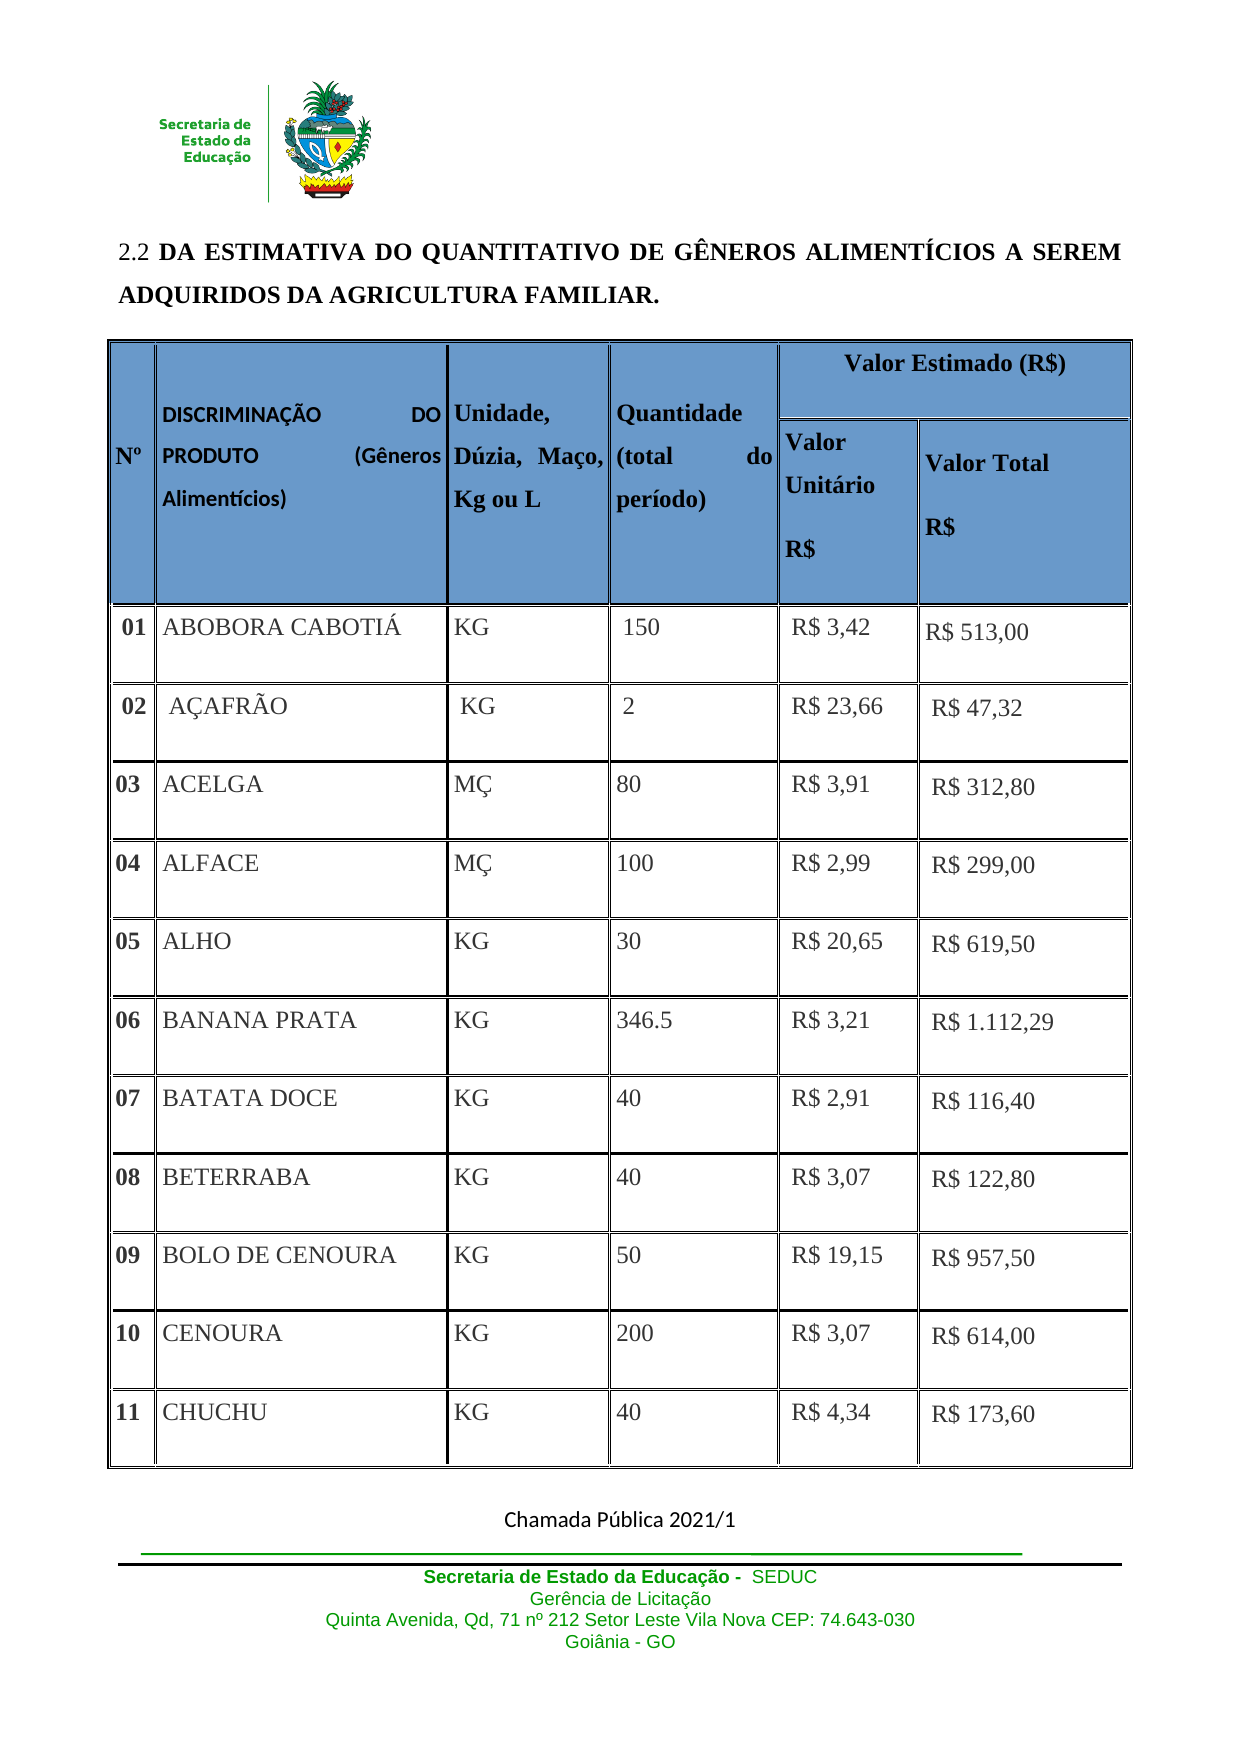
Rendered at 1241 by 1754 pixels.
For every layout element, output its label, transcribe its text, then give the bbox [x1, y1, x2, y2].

table_cell R$ 3,91 [780, 763, 917, 838]
table_cell MÇ [449, 842, 608, 917]
table_cell R$ 20,65 [780, 920, 917, 995]
table_cell 30 [611, 920, 777, 995]
table_cell 06 [111, 995, 154, 1074]
table_cell 40 [611, 1077, 777, 1152]
table_cell 346.5 [611, 999, 777, 1074]
table_cell R$ 3,07 [780, 1155, 917, 1231]
table_cell R$ 3,42 [780, 607, 917, 681]
text 2.2 DA ESTIMATIVA DO QUANTITATIVO DE GÊNEROS ALIMENTÍCIOS A SEREM ADQUIRIDOS DA AGRICULTURA FAMILIAR. [118, 237, 1122, 309]
table_cell 40 [611, 1155, 777, 1231]
table_cell R$ 2,91 [780, 1077, 917, 1152]
table_cell ABOBORA CABOTIÁ [157, 607, 446, 681]
table_cell BANANA PRATA [157, 999, 446, 1074]
table_cell KG [447, 1391, 610, 1466]
table_cell R$ 619,50 [919, 917, 1131, 995]
table_cell R$ 513,00 [920, 603, 1130, 681]
table_cell BETERRABA [157, 1155, 446, 1231]
table_cell R$ 957,50 [919, 1231, 1131, 1309]
table_header Nº [111, 343, 156, 603]
table_cell ALFACE [157, 842, 446, 917]
picture [118, 73, 412, 210]
table_cell 09 [109, 1231, 156, 1309]
table_cell 80 [611, 763, 777, 838]
table_cell R$ 3,07 [780, 1312, 917, 1387]
table_cell 08 [111, 1152, 154, 1231]
table_cell ALHO [157, 920, 446, 995]
table_cell AÇAFRÃO [157, 685, 446, 760]
table_cell 04 [111, 838, 154, 917]
table_cell KG [449, 1312, 608, 1387]
table_cell KG [449, 999, 608, 1074]
table_cell BATATA DOCE [157, 1077, 446, 1152]
table_cell BOLO DE CENOURA [157, 1234, 446, 1309]
table_cell R$ 299,00 [920, 838, 1130, 917]
table_cell KG [449, 1077, 608, 1152]
table_cell KG [449, 920, 608, 995]
table_cell R$ 312,80 [920, 760, 1130, 838]
table_cell R$ 116,40 [919, 1074, 1131, 1152]
table_cell 40 [610, 1391, 779, 1466]
table_header Unidade, Dúzia, Maço, Kg ou L [447, 343, 610, 603]
table_cell Valor Unitário R$ [780, 421, 917, 603]
table_cell 05 [109, 917, 156, 995]
table_cell KG [449, 607, 608, 681]
table_cell R$ 23,66 [780, 685, 917, 760]
table_cell R$ 4,34 [779, 1391, 918, 1466]
table_cell ACELGA [157, 763, 446, 838]
table_cell 07 [109, 1074, 156, 1152]
table_header DISCRIMINAÇÃO DO PRODUTO (Gêneros Alimentícios) [156, 343, 447, 603]
table_cell R$ 173,60 [919, 1388, 1130, 1466]
table_cell 200 [611, 1312, 777, 1387]
table_cell 03 [111, 760, 154, 838]
table_cell 150 [611, 607, 777, 681]
table_cell 50 [611, 1234, 777, 1309]
table_cell 2 [611, 685, 777, 760]
table_cell 100 [611, 842, 777, 917]
table_cell Valor Total R$ [920, 418, 1130, 603]
table_cell R$ 122,80 [920, 1152, 1130, 1231]
table_cell KG [449, 1155, 608, 1231]
table_cell R$ 614,00 [920, 1309, 1130, 1387]
table_cell R$ 2,99 [780, 842, 917, 917]
table_cell R$ 1.112,29 [920, 995, 1130, 1074]
table_header Valor Estimado (R$) [779, 343, 1130, 417]
table_cell R$ 19,15 [780, 1234, 917, 1309]
table_cell 02 [111, 681, 154, 760]
table_cell KG [449, 1234, 608, 1309]
table_cell 10 [111, 1309, 154, 1387]
table_header Quantidade (total do período) [610, 343, 779, 603]
table_cell KG [449, 685, 608, 760]
table_cell R$ 3,21 [780, 999, 917, 1074]
table_cell CHUCHU [156, 1391, 447, 1466]
table_cell R$ 47,32 [920, 681, 1130, 760]
table_cell CENOURA [157, 1312, 446, 1387]
table_cell 11 [111, 1388, 156, 1466]
table_cell MÇ [449, 763, 608, 838]
table_cell 01 [111, 603, 154, 681]
